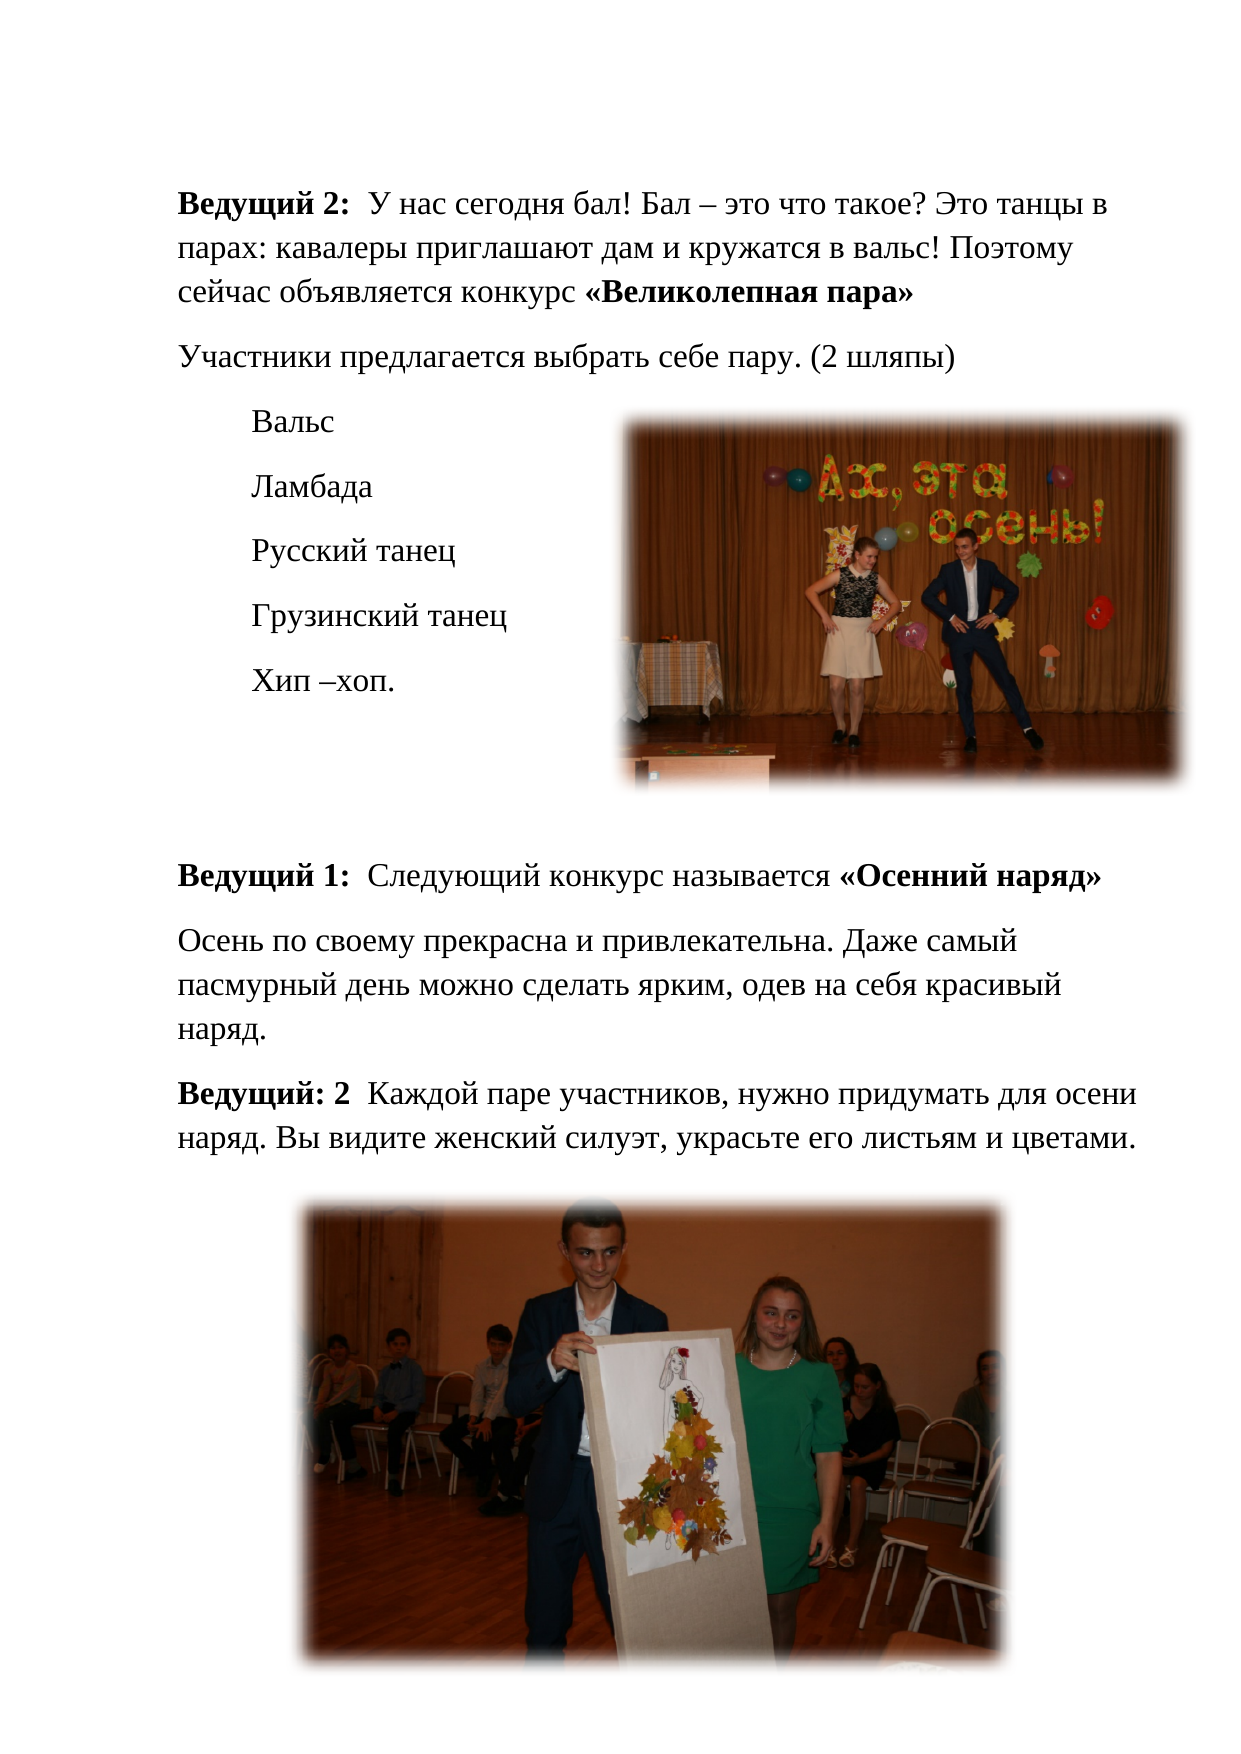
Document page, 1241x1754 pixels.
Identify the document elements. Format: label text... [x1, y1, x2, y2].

text Ведущий 2: У нас сегодня бал! Бал – это что такое? Это танцы в парах: кавалеры приглашают дам и кружатся в вальс! Поэтому сейчас объявляется конкурс «Великолепная пара» [177, 183, 1152, 309]
text Вальс [177, 401, 1152, 439]
picture [315, 1218, 989, 1649]
text Участники предлагается выбрать себе пару. (2 шляпы) [177, 336, 1152, 374]
text Грузинский танец [177, 596, 612, 634]
text Ламбада [177, 466, 612, 504]
text Ведущий: 2 Каждой паре участников, нужно придумать для осени наряд. Вы видите женский силуэт, украсьте его листьям и цветами. [177, 1073, 1152, 1156]
text Осень по своему прекрасна и привлекательна. Даже самый пасмурный день можно сделать ярким, одев на себя красивый наряд. [177, 920, 1152, 1047]
text Русский танец [177, 531, 612, 569]
picture [638, 434, 1168, 768]
text Ведущий 1: Следующий конкурс называется «Осенний наряд» [177, 855, 1152, 893]
text Хип –хоп. [177, 661, 612, 699]
